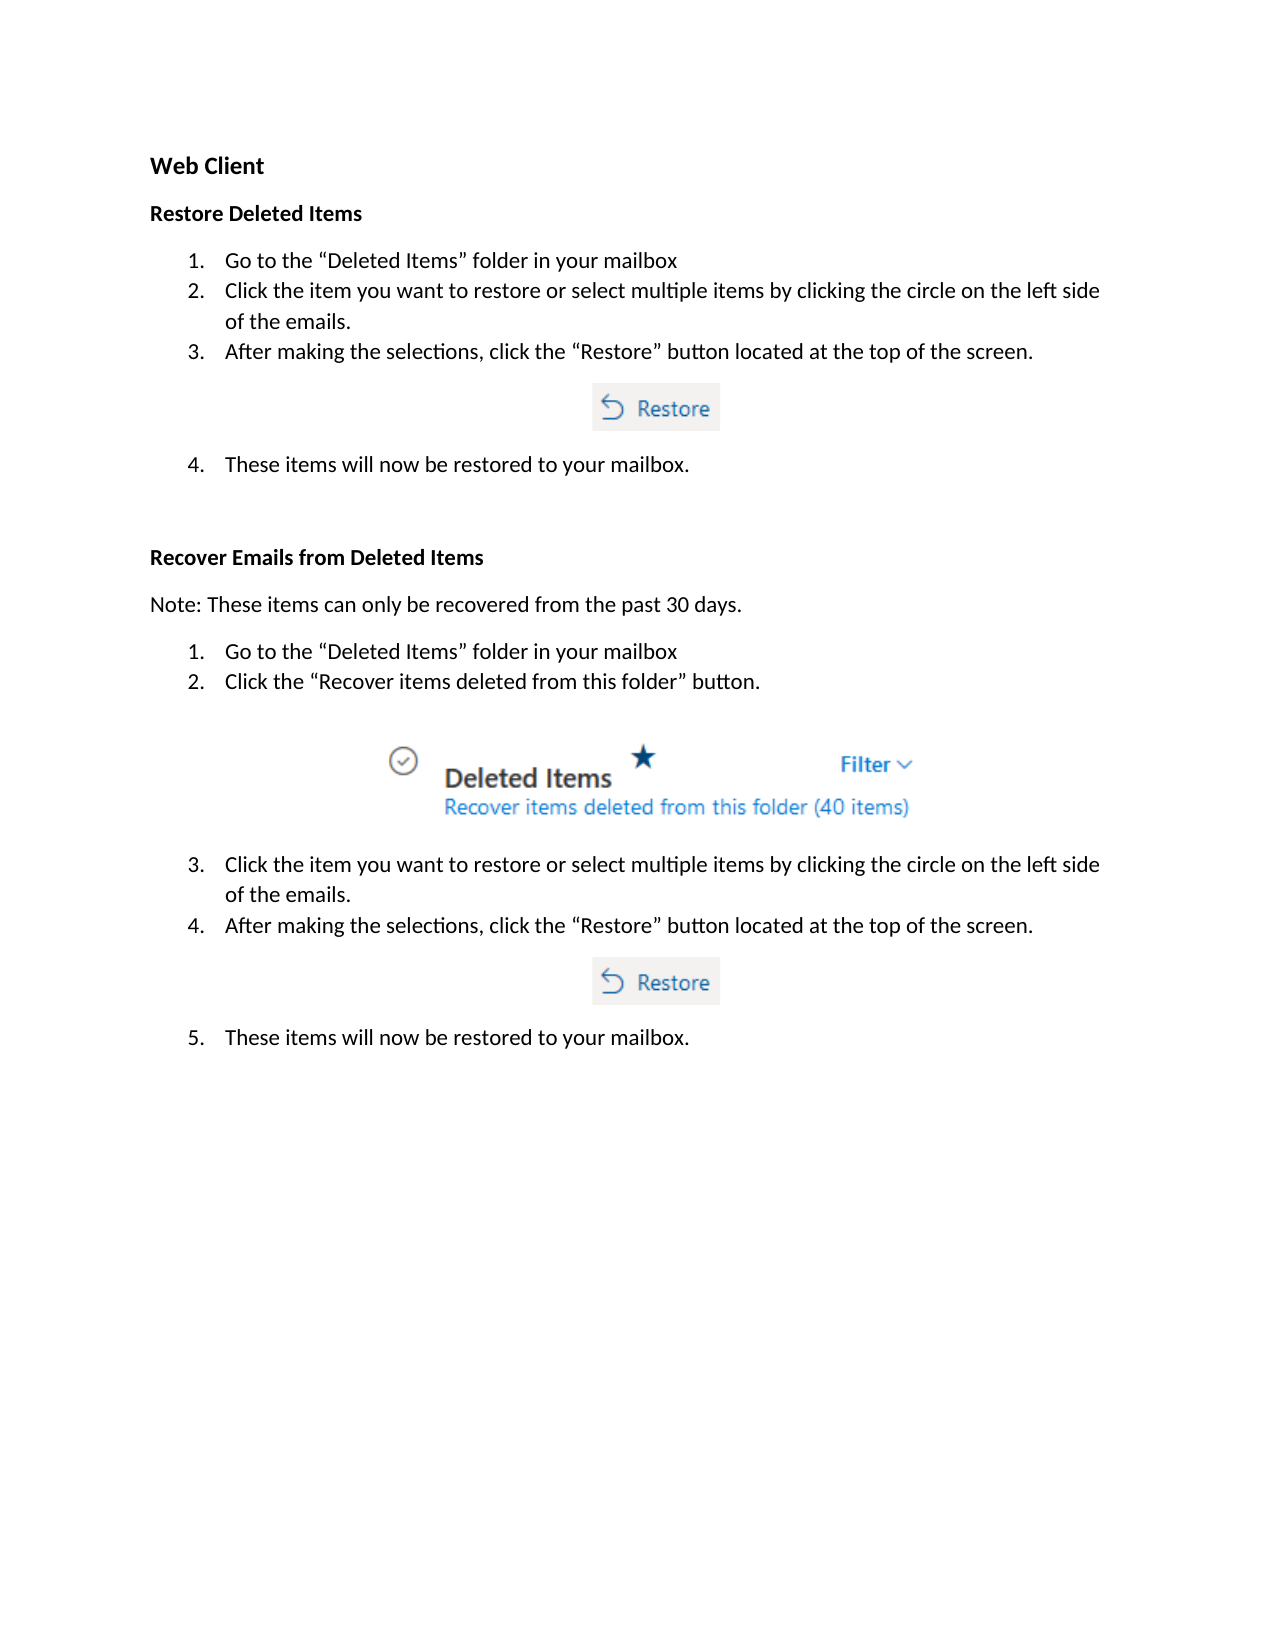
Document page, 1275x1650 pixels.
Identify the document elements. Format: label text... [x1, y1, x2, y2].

picture [592, 383, 721, 431]
text Note: These items can only be recovered from the past 30 days. [150, 590, 1125, 618]
list These items will now be restored to your mailbox. [187, 1023, 1125, 1051]
list After making the selections, click the “Restore” button located at the top of the screen. [187, 911, 1125, 939]
list Click the “Recover items deleted from this folder” button. [187, 667, 1125, 695]
list After making the selections, click the “Restore” button located at the top of the screen. [187, 337, 1125, 365]
text Recover Emails from Deleted Items [150, 543, 1125, 571]
list Go to the “Deleted Items” folder in your mailbox [187, 246, 1125, 274]
list Go to the “Deleted Items” folder in your mailbox [187, 637, 1125, 665]
list Click the item you want to restore or select multiple items by clicking the circle on the left side of the emails. [187, 850, 1125, 908]
text Web Client [150, 150, 1125, 181]
text Restore Deleted Items [150, 199, 1125, 228]
list These items will now be restored to your mailbox. [187, 450, 1125, 478]
picture [592, 957, 721, 1005]
picture [363, 714, 950, 832]
list Click the item you want to restore or select multiple items by clicking the circle on the left side of the emails. [187, 277, 1125, 335]
